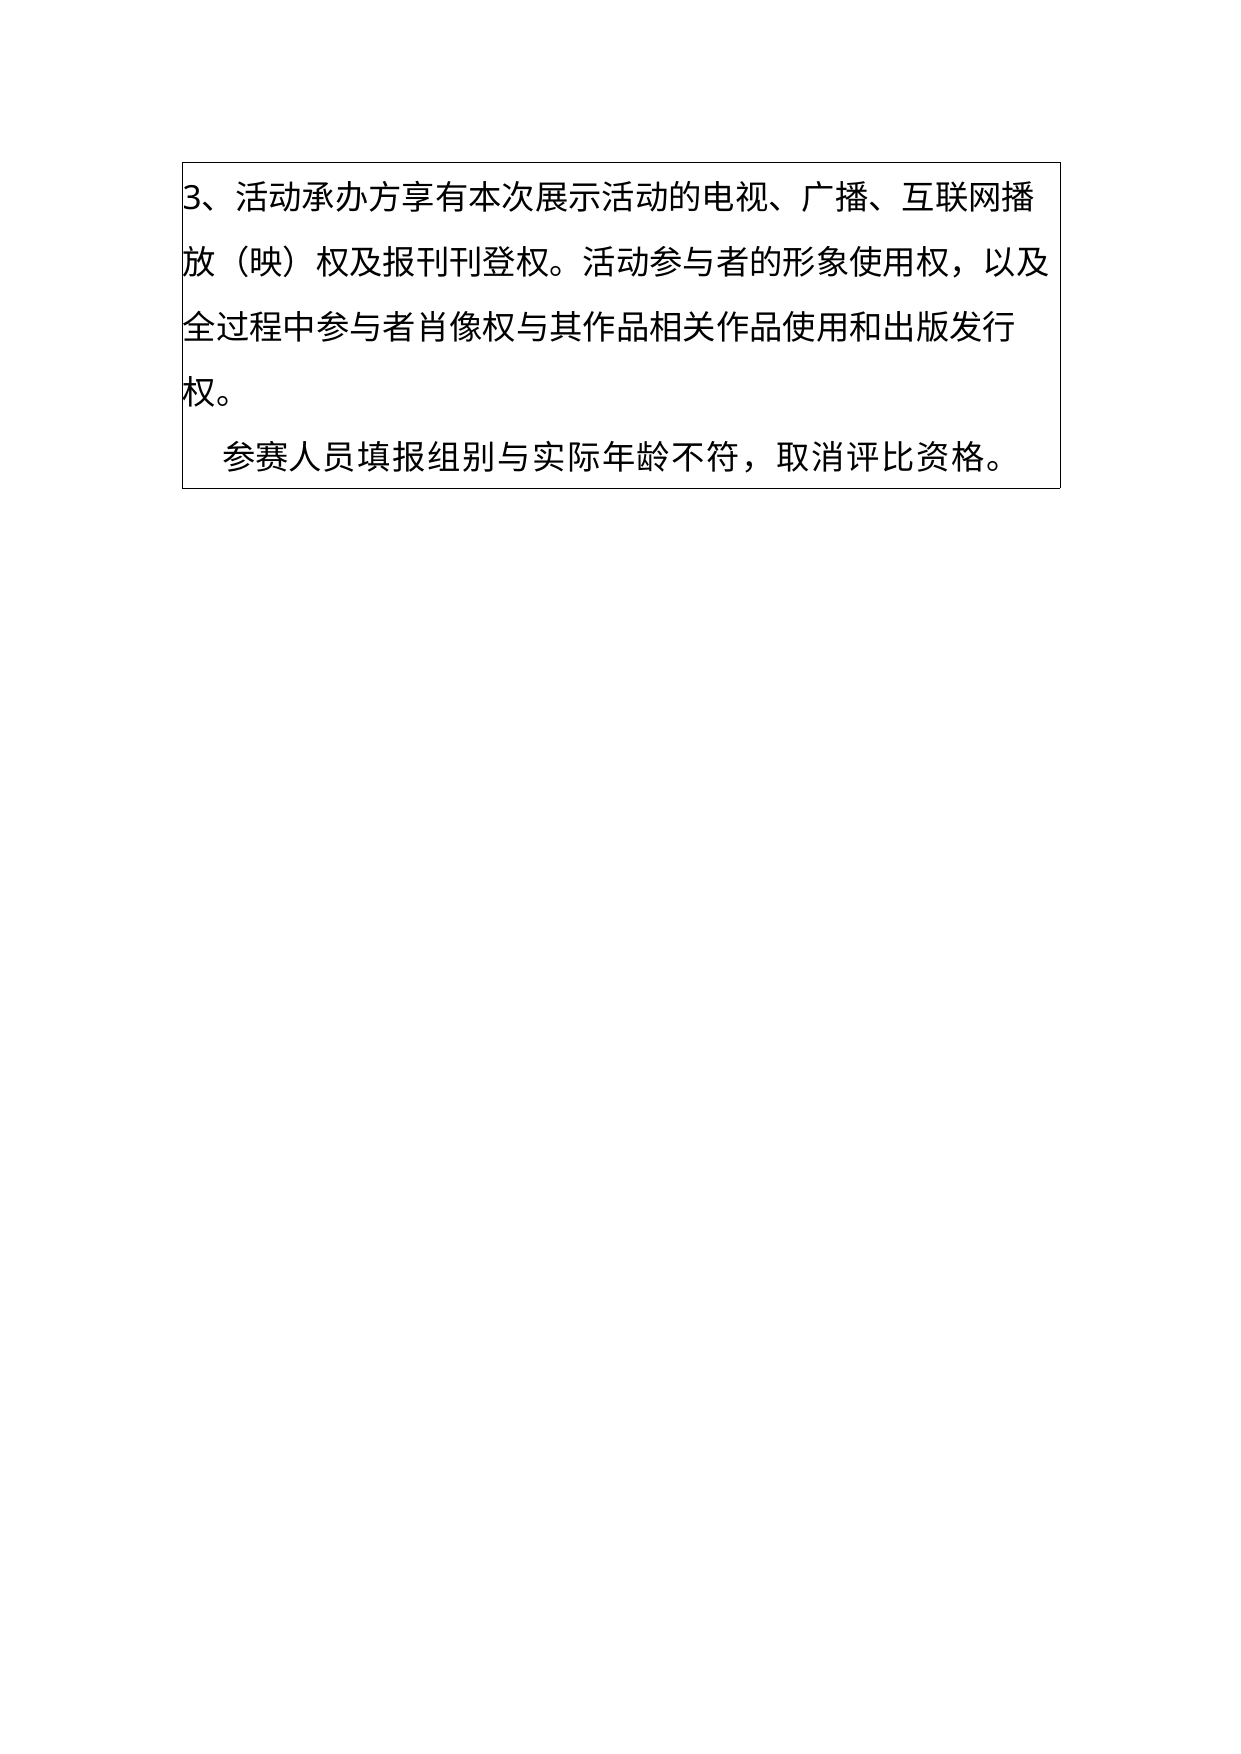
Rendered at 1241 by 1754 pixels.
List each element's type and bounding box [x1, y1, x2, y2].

table_cell [183, 163, 1060, 487]
